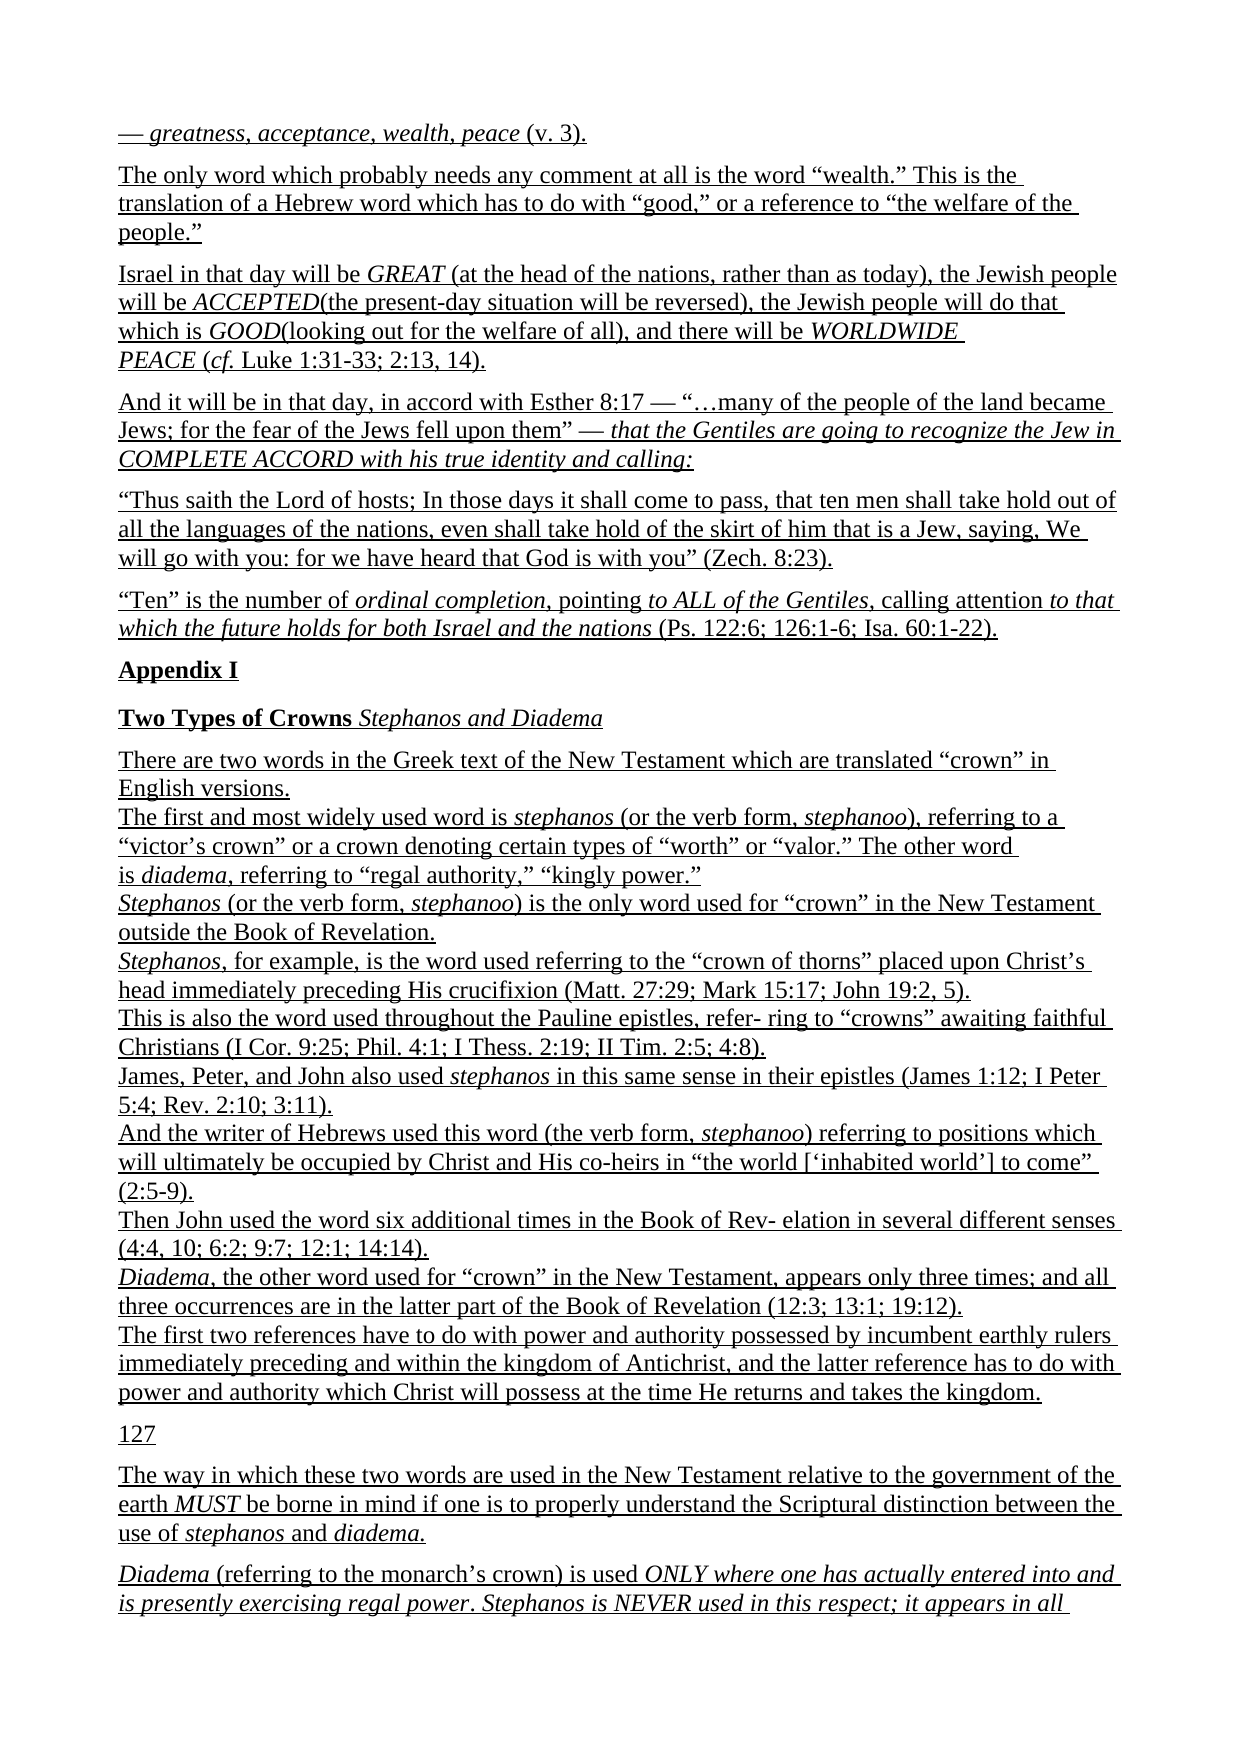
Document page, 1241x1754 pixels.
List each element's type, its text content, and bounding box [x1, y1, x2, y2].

text The way in which these two words are used in the New Testament relative to the government of the earth MUST be borne in mind if one is to properly understand the Scriptural distinction between the use of stephanos and diadema. [118, 1516, 1122, 1547]
text There are two words in the Greek text of the New Testament which are translated “crown” in English versions. The first and most widely used word is stephanos (or the verb form, stephanoo), referring to a “victor’s crown” or a crown denoting certain types of “worth” or “valor.” The other word is diadema, referring to “regal authority,” “kingly power.” Stephanos (or the verb form, stephanoo) is the only word used for “crown” in the New Testament outside the Book of Revelation. Stephanos, for example, is the word used referring to the “crown of thorns” placed upon Christ’s head immediately preceding His crucifixion (Matt. 27:29; Mark 15:17; John 19:2, 5). This is also the word used throughout the Pauline epistles, refer- ring to “crowns” awaiting faithful Christians (I Cor. 9:25; Phil. 4:1; I Thess. 2:19; II Tim. 2:5; 4:8). James, Peter, and John also used stephanos in this same sense in their epistles (James 1:12; I Peter 5:4; Rev. 2:10; 3:11). And the writer of Hebrews used this word (the verb form, stephanoo) referring to positions which will ultimately be occupied by Christ and His co-heirs in “the world [‘inhabited world’] to come” (2:5-9). Then John used the word six additional times in the Book of Rev- elation in several different senses (4:4, 10; 6:2; 9:7; 12:1; 14:14). Diadema, the other word used for “crown” in the New Testament, appears only three times; and all three occurrences are in the latter part of the Book of Revelation (12:3; 13:1; 19:12). The first two references have to do with power and authority possessed by incumbent earthly rulers immediately preceding and within the kingdom of Antichrist, and the latter reference has to do with power and authority which Christ will possess at the time He returns and takes the kingdom. [118, 1231, 1122, 1406]
text Two Types of Crowns Stephanos and Diadema [118, 703, 1122, 732]
text The way in which these two words are used in the New Testament relative to the government of the earth MUST be borne in mind if one is to properly understand the Scriptural distinction between the use of stephanos and diadema. [118, 1460, 1122, 1514]
text There are two words in the Greek text of the New Testament which are translated “crown” in English versions. The first and most widely used word is stephanos (or the verb form, stephanoo), referring to a “victor’s crown” or a crown denoting certain types of “worth” or “valor.” The other word is diadema, referring to “regal authority,” “kingly power.” Stephanos (or the verb form, stephanoo) is the only word used for “crown” in the New Testament outside the Book of Revelation. Stephanos, for example, is the word used referring to the “crown of thorns” placed upon Christ’s head immediately preceding His crucifixion (Matt. 27:29; Mark 15:17; John 19:2, 5). This is also the word used throughout the Pauline epistles, refer- ring to “crowns” awaiting faithful Christians (I Cor. 9:25; Phil. 4:1; I Thess. 2:19; II Tim. 2:5; 4:8). James, Peter, and John also used stephanos in this same sense in their epistles (James 1:12; I Peter 5:4; Rev. 2:10; 3:11). And the writer of Hebrews used this word (the verb form, stephanoo) referring to positions which will ultimately be occupied by Christ and His co-heirs in “the world [‘inhabited world’] to come” (2:5-9). Then John used the word six additional times in the Book of Rev- elation in several different senses (4:4, 10; 6:2; 9:7; 12:1; 14:14). Diadema, the other word used for “crown” in the New Testament, appears only three times; and all three occurrences are in the latter part of the Book of Revelation (12:3; 13:1; 19:12). The first two references have to do with power and authority possessed by incumbent earthly rulers immediately preceding and within the kingdom of Antichrist, and the latter reference has to do with power and authority which Christ will possess at the time He returns and takes the kingdom. [118, 745, 1122, 1230]
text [118, 118, 1122, 147]
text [118, 1559, 1122, 1617]
text The only word which probably needs any comment at all is the word “wealth.” This is the translation of a Hebrew word which has to do with “good,” or a reference to “the welfare of the people.” [118, 160, 1122, 246]
text Israel in that day will be GREAT (at the head of the nations, rather than as today), the Jewish people will be ACCEPTED(the present-day situation will be reversed), the Jewish people will do that which is GOOD(looking out for the welfare of all), and there will be WORLDWIDE PEACE (cf. Luke 1:31-33; 2:13, 14). [118, 259, 1122, 374]
text And it will be in that day, in accord with Esther 8:17 — “…many of the people of the land became Jews; for the fear of the Jews fell upon them” — that the Gentiles are going to recognize the Jew in COMPLETE ACCORD with his true identity and calling: [118, 387, 1122, 473]
text Appendix I [118, 655, 1122, 684]
text “Ten” is the number of ordinal completion, pointing to ALL of the Gentiles, calling attention to that which the future holds for both Israel and the nations (Ps. 122:6; 126:1-6; Isa. 60:1-22). [118, 585, 1122, 642]
text 127 [118, 1419, 1122, 1447]
text “Thus saith the Lord of hosts; In those days it shall come to pass, that ten men shall take hold out of all the languages of the nations, even shall take hold of the skirt of him that is a Jew, saying, We will go with you: for we have heard that God is with you” (Zech. 8:23). [118, 486, 1122, 572]
